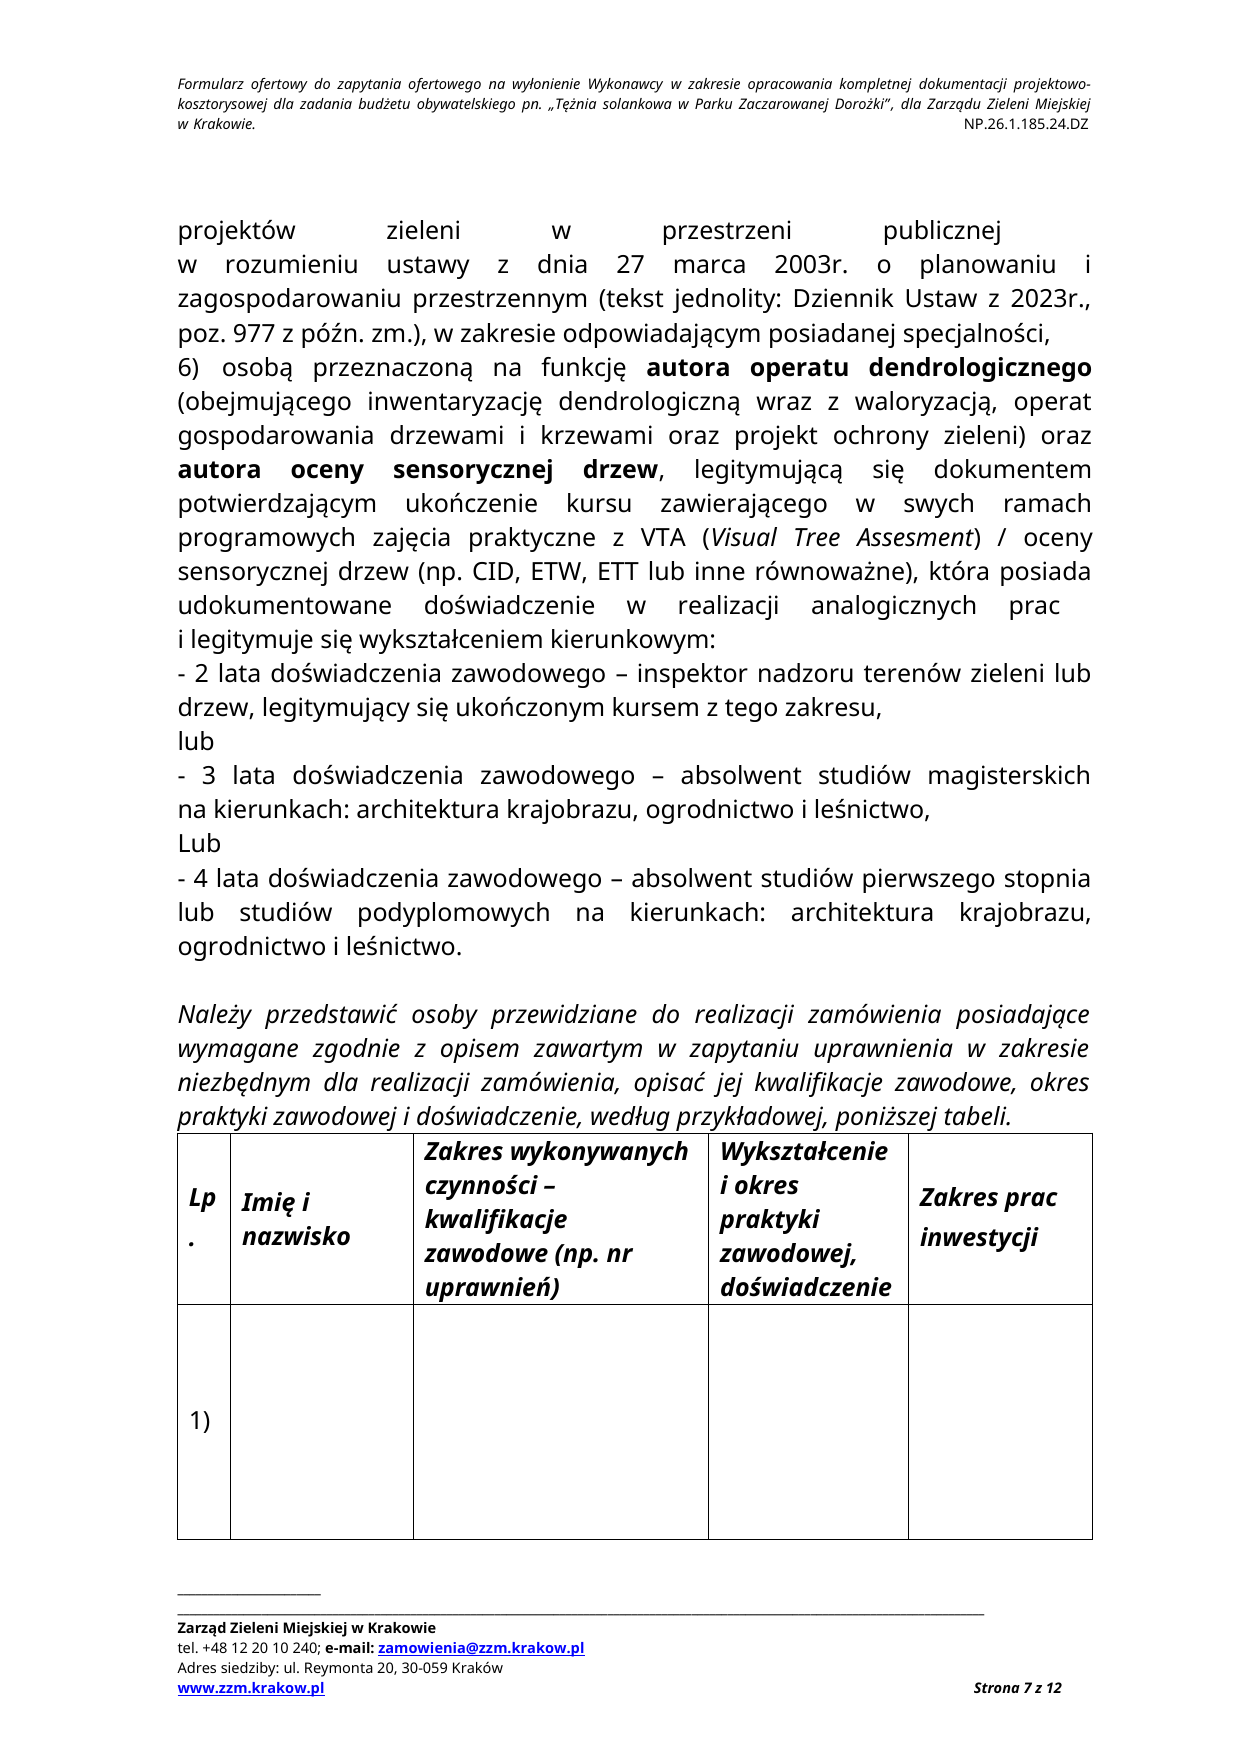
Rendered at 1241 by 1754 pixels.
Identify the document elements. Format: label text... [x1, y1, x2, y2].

table_cell [709, 1305, 908, 1539]
list - 4 lata doświadczenia zawodowego – absolwent studiów pierwszego stopnia lub studiów podyplomowych na kierunkach: architektura krajobrazu, ogrodnictwo i leśnictwo. [177, 860, 1093, 962]
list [177, 213, 1093, 349]
table_header Wykształcenie i okres praktyki zawodowej, doświadczenie [709, 1134, 908, 1304]
table_header Zakres prac inwestycji [909, 1134, 1092, 1304]
list osobą przeznaczoną na funkcję autora operatu dendrologicznego (obejmującego inwentaryzację dendrologiczną wraz z waloryzacją, operat gospodarowania drzewami i krzewami oraz projekt ochrony zieleni) oraz autora oceny sensorycznej drzew, legitymującą się dokumentem potwierdzającym ukończenie kursu zawierającego w swych ramach programowych zajęcia praktyczne z VTA (Visual Tree Assesment) / oceny sensorycznej drzew (np. CID, ETW, ETT lub inne równoważne), która posiada udokumentowane doświadczenie w realizacji analogicznych prac i legitymuje się wykształceniem kierunkowym: [177, 349, 1093, 656]
table_cell [414, 1305, 708, 1539]
table_cell [231, 1305, 413, 1539]
table_header Zakres wykonywanych czynności – kwalifikacje zawodowe (np. nr uprawnień) [414, 1134, 708, 1304]
list Lub [177, 826, 1093, 860]
list lub [177, 724, 1093, 758]
text Należy przedstawić osoby przewidziane do realizacji zamówienia posiadające wymagane zgodnie z opisem zawartym w zapytaniu uprawnienia w zakresie niezbędnym dla realizacji zamówienia, opisać jej kwalifikacje zawodowe, okres praktyki zawodowej i doświadczenie, według przykładowej, poniższej tabeli. [177, 996, 1093, 1133]
list - 2 lata doświadczenia zawodowego – inspektor nadzoru terenów zieleni lub drzew, legitymujący się ukończonym kursem z tego zakresu, [177, 656, 1093, 724]
table_header Imię i nazwisko [231, 1134, 413, 1304]
list - 3 lata doświadczenia zawodowego – absolwent studiów magisterskich na kierunkach: architektura krajobrazu, ogrodnictwo i leśnictwo, [177, 758, 1093, 826]
table_header Lp. [178, 1134, 230, 1304]
table_cell [909, 1305, 1092, 1539]
table_cell 1) [178, 1305, 230, 1539]
